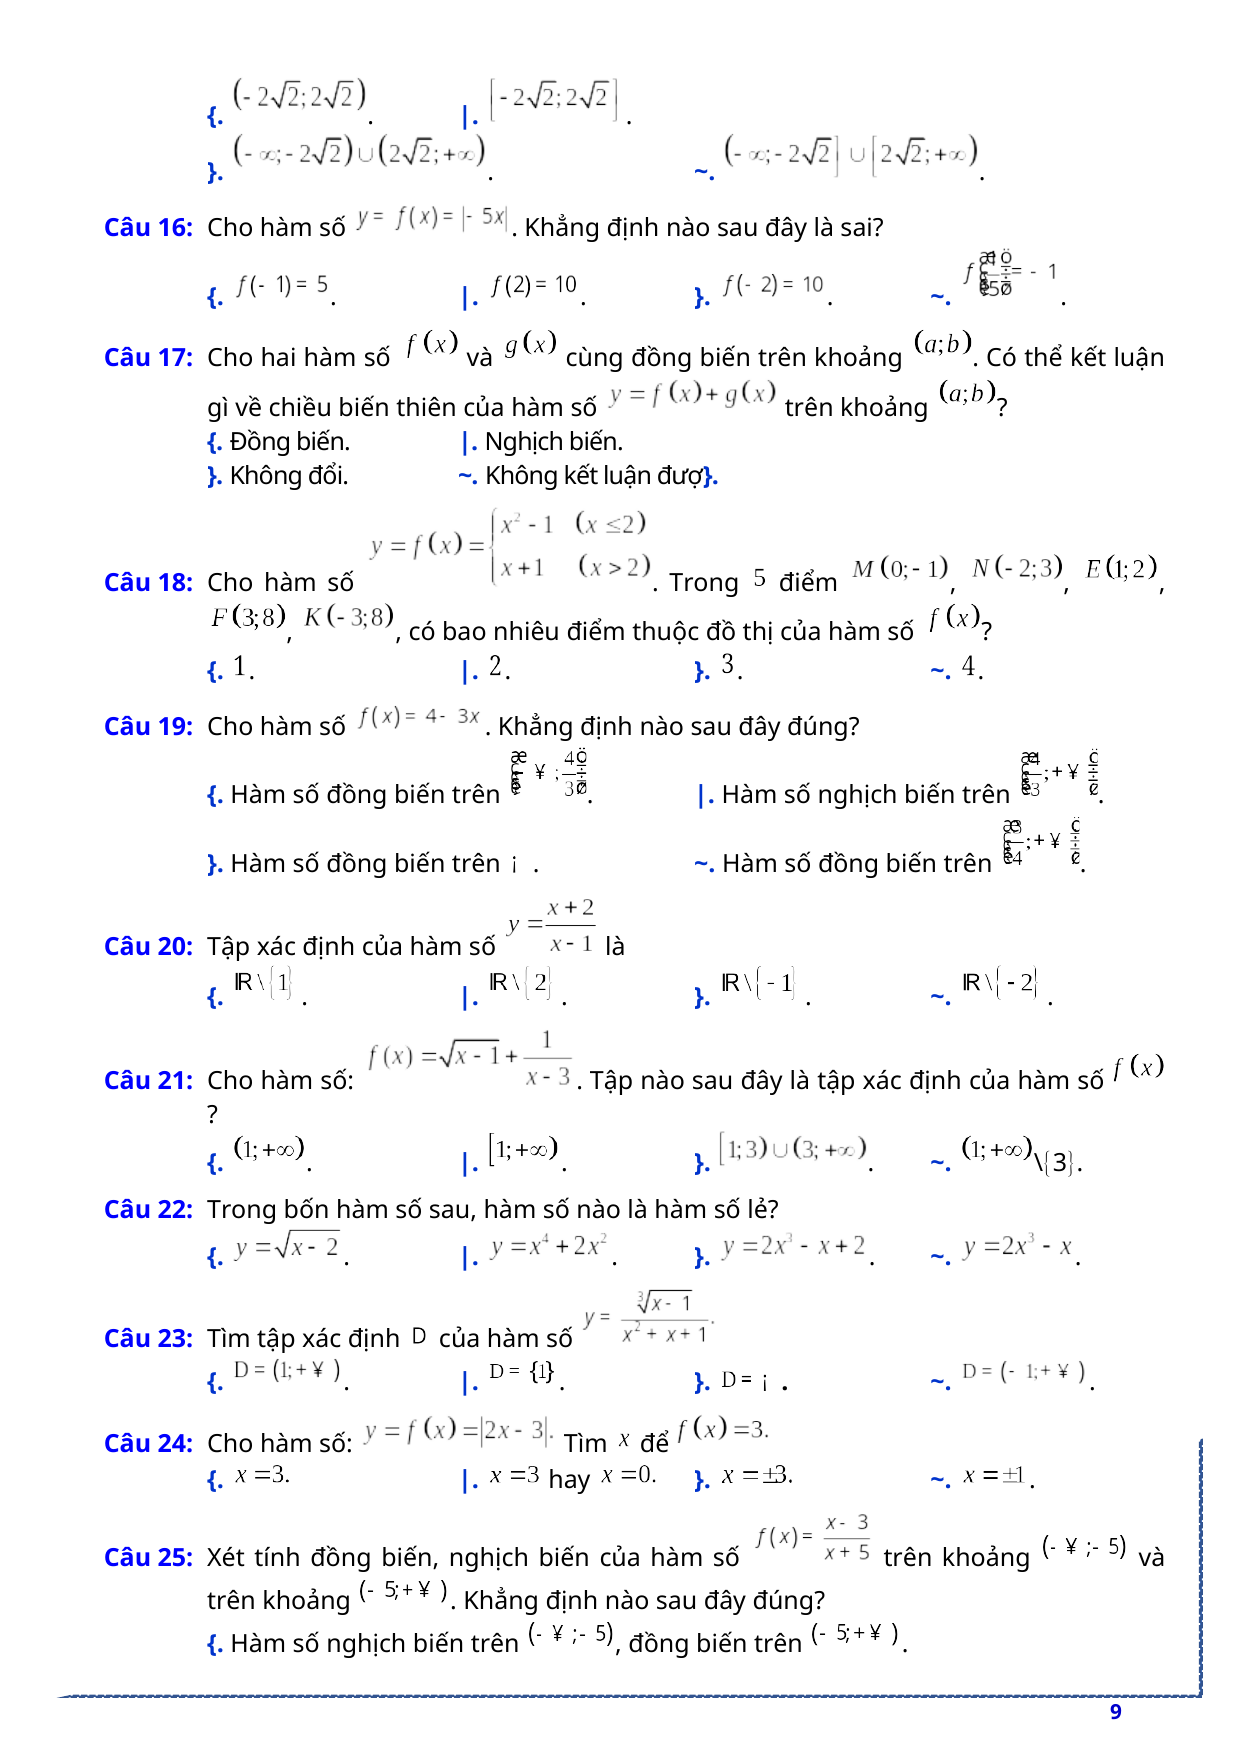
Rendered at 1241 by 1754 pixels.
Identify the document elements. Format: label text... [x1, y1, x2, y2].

text {. . |. . }. . ~. . [207, 1226, 1165, 1272]
text {. . |. . }. . ~. . [207, 648, 1165, 687]
text }. . ~. . [207, 131, 1165, 188]
text {. . |. . }. . ~. . [207, 244, 1165, 312]
list Xét tính đồng biến, nghịch biến của hàm số trên khoảng và trên khoảng . Khẳng định nào sau đây đúng? [103, 1508, 1165, 1617]
list Cho hàm số . Trong điểm , , ,, , có bao nhiêu điểm thuộc đồ thị của hàm số ? [103, 504, 1165, 648]
list Cho hàm số . Khẳng định nào sau đây là sai? [103, 200, 1165, 244]
text {. . |. . }. . ~. . [207, 1355, 1165, 1398]
text {. |. hay }. ~. . [207, 1460, 1165, 1496]
list Cho hàm số . Khẳng định nào sau đây đúng? [103, 699, 1165, 742]
text {. Hàm số đồng biến trên . |. Hàm số nghịch biến trên . [207, 742, 1165, 811]
list Cho hàm số: . Tập nào sau đây là tập xác định của hàm số? [103, 1025, 1165, 1131]
text }. Không đổi. ~. Không kết luận đượ}. [207, 457, 1165, 491]
list Cho hàm số: Tìm để [103, 1411, 1165, 1460]
text {. Đồng biến. |. Nghịch biến. [207, 423, 1165, 457]
list Cho hai hàm số và cùng đồng biến trên khoảng . Có thể kết luận gì về chiều biến thiên của hàm số trên khoảng ? [103, 325, 1165, 423]
text {. . |. . }. . ~. . [207, 963, 1165, 1012]
text {. . |. . [207, 75, 1165, 131]
list Tìm tập xác định của hàm số [103, 1285, 1165, 1355]
text }. Hàm số đồng biến trên . ~. Hàm số đồng biến trên . [207, 811, 1165, 879]
list Tập xác định của hàm số là [103, 892, 1165, 963]
list Trong bốn hàm số sau, hàm số nào là hàm số lẻ? [103, 1192, 1165, 1226]
text {. Hàm số nghịch biến trên , đồng biến trên . [207, 1617, 1165, 1660]
text {. . |. . }. . ~. \3. [207, 1131, 1165, 1179]
